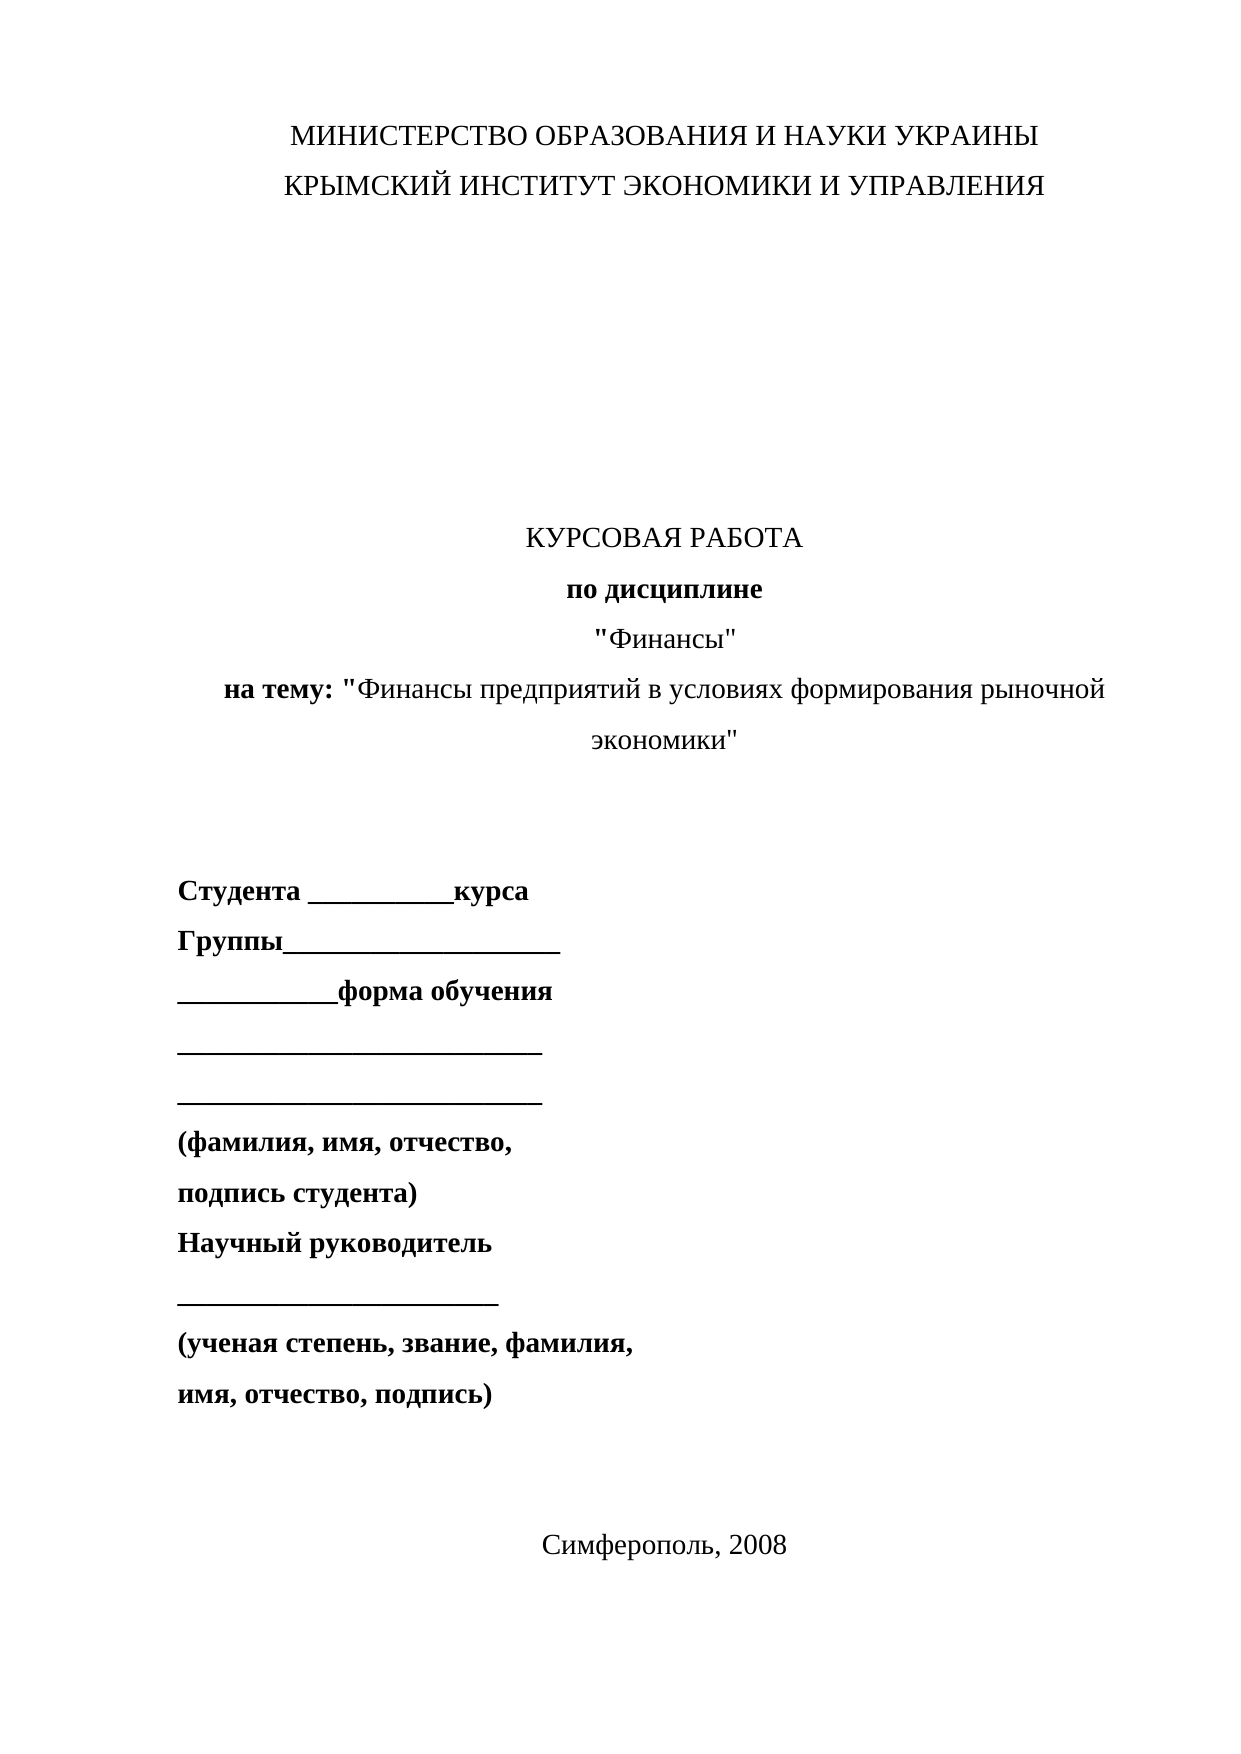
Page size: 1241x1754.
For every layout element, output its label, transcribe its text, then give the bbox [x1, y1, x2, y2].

text на тему: "Финансы предприятий в условиях формирования рыночной экономики" [177, 672, 1152, 755]
text МИНИСТЕРСТВО ОБРАЗОВАНИЯ И НАУКИ УКРАИНЫ [177, 118, 1152, 152]
text Симферополь, 2008 [177, 1527, 1152, 1560]
text ______________________ [177, 1275, 1152, 1309]
text Группы___________________ [177, 923, 1152, 957]
text КУРСОВАЯ РАБОТА [177, 521, 1152, 554]
text (ученая степень, звание, фамилия, [177, 1326, 1152, 1359]
text КРЫМСКИЙ ИНСТИТУТ ЭКОНОМИКИ И УПРАВЛЕНИЯ [177, 168, 1152, 202]
text имя, отчество, подпись) [177, 1376, 1152, 1409]
text Студента __________курса [177, 873, 1152, 906]
text по дисциплине [177, 571, 1152, 604]
text Научный руководитель [177, 1225, 1152, 1258]
text ___________форма обучения [177, 973, 1152, 1007]
text _________________________ [177, 1074, 1152, 1108]
text (фамилия, имя, отчество, [177, 1124, 1152, 1158]
text _________________________ [177, 1024, 1152, 1057]
text "Финансы" [177, 621, 1152, 655]
text подпись студента) [177, 1175, 1152, 1208]
